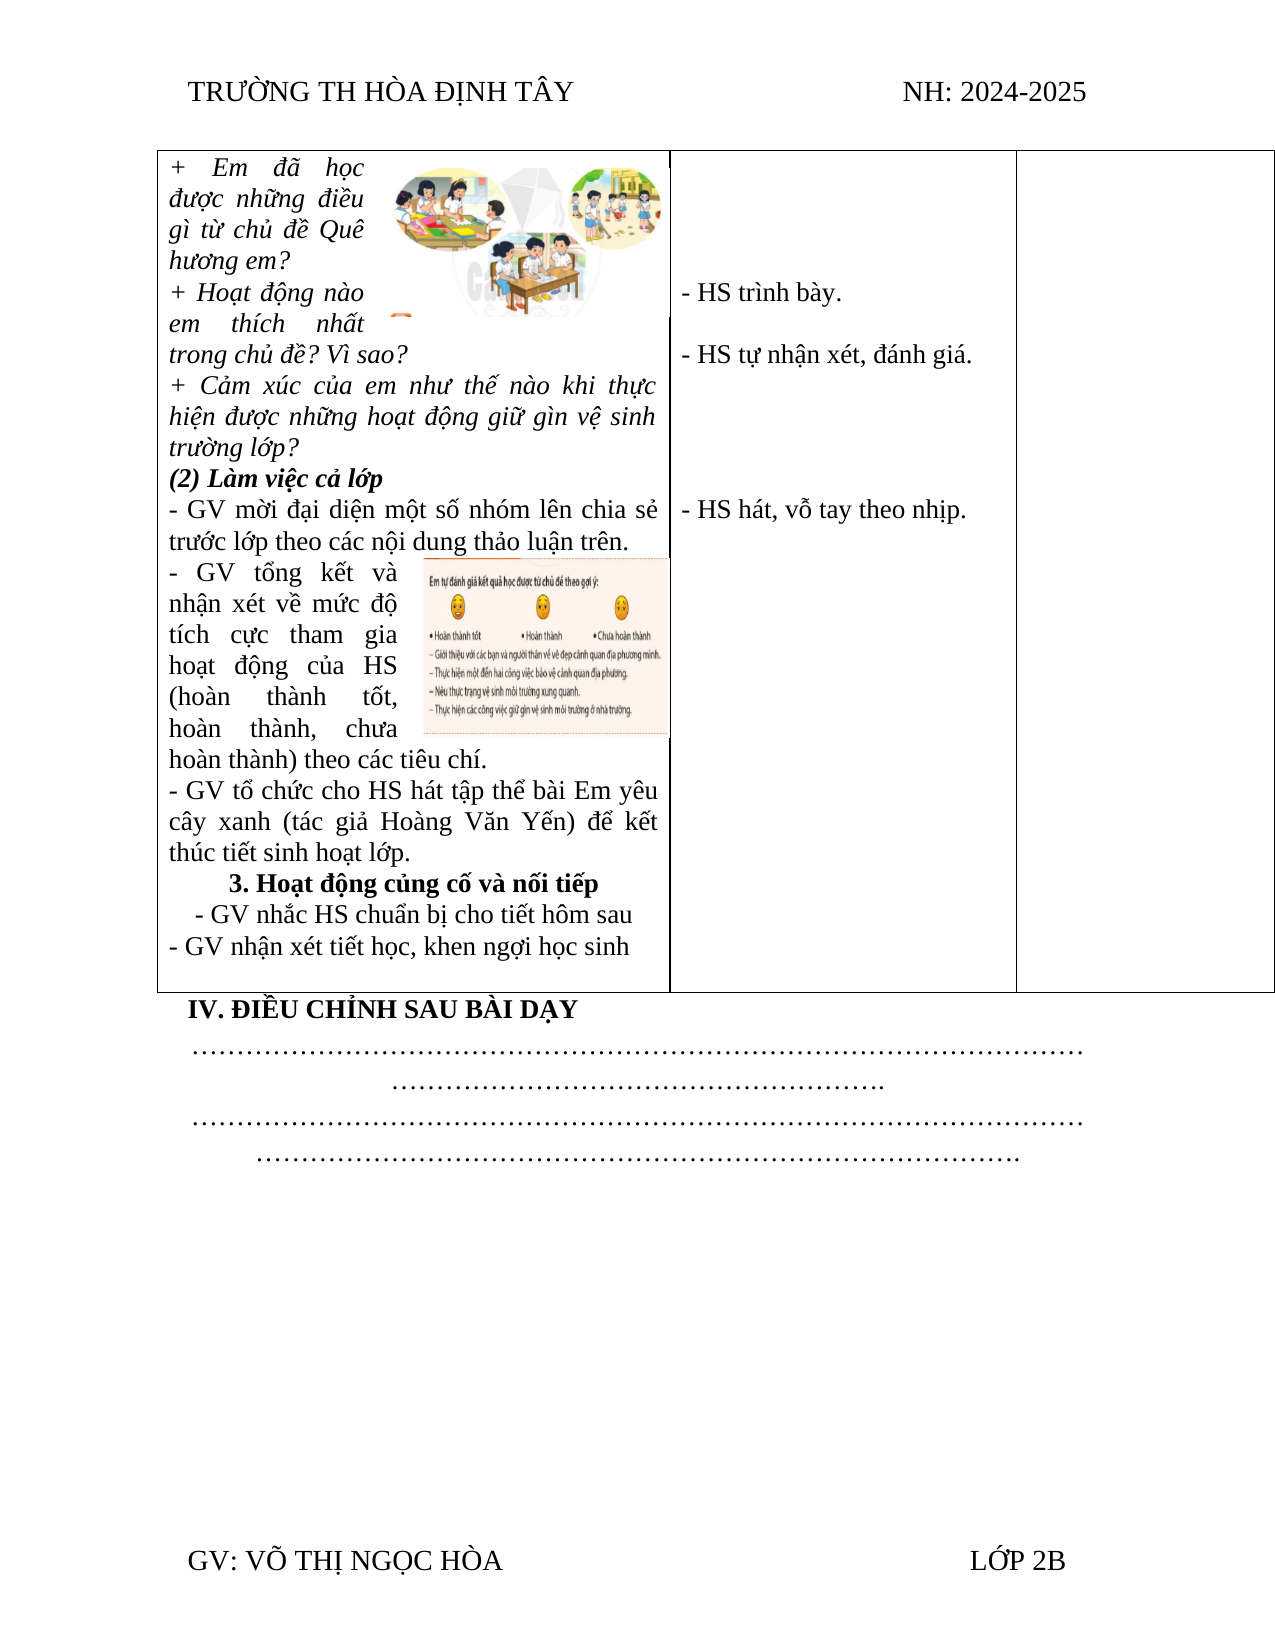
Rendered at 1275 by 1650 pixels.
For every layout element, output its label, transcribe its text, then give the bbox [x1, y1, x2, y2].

text ……………………………………………………………………………………………………………………………………….…………………………………………………………………………………………………………………………………………………………………. [187, 1029, 1087, 1167]
picture [385, 168, 670, 317]
picture [416, 558, 670, 738]
text IV. ĐIỀU CHỈNH SAU BÀI DẠY [187, 993, 1087, 1024]
table_cell [1017, 151, 1274, 992]
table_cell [671, 151, 1016, 992]
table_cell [158, 151, 669, 992]
